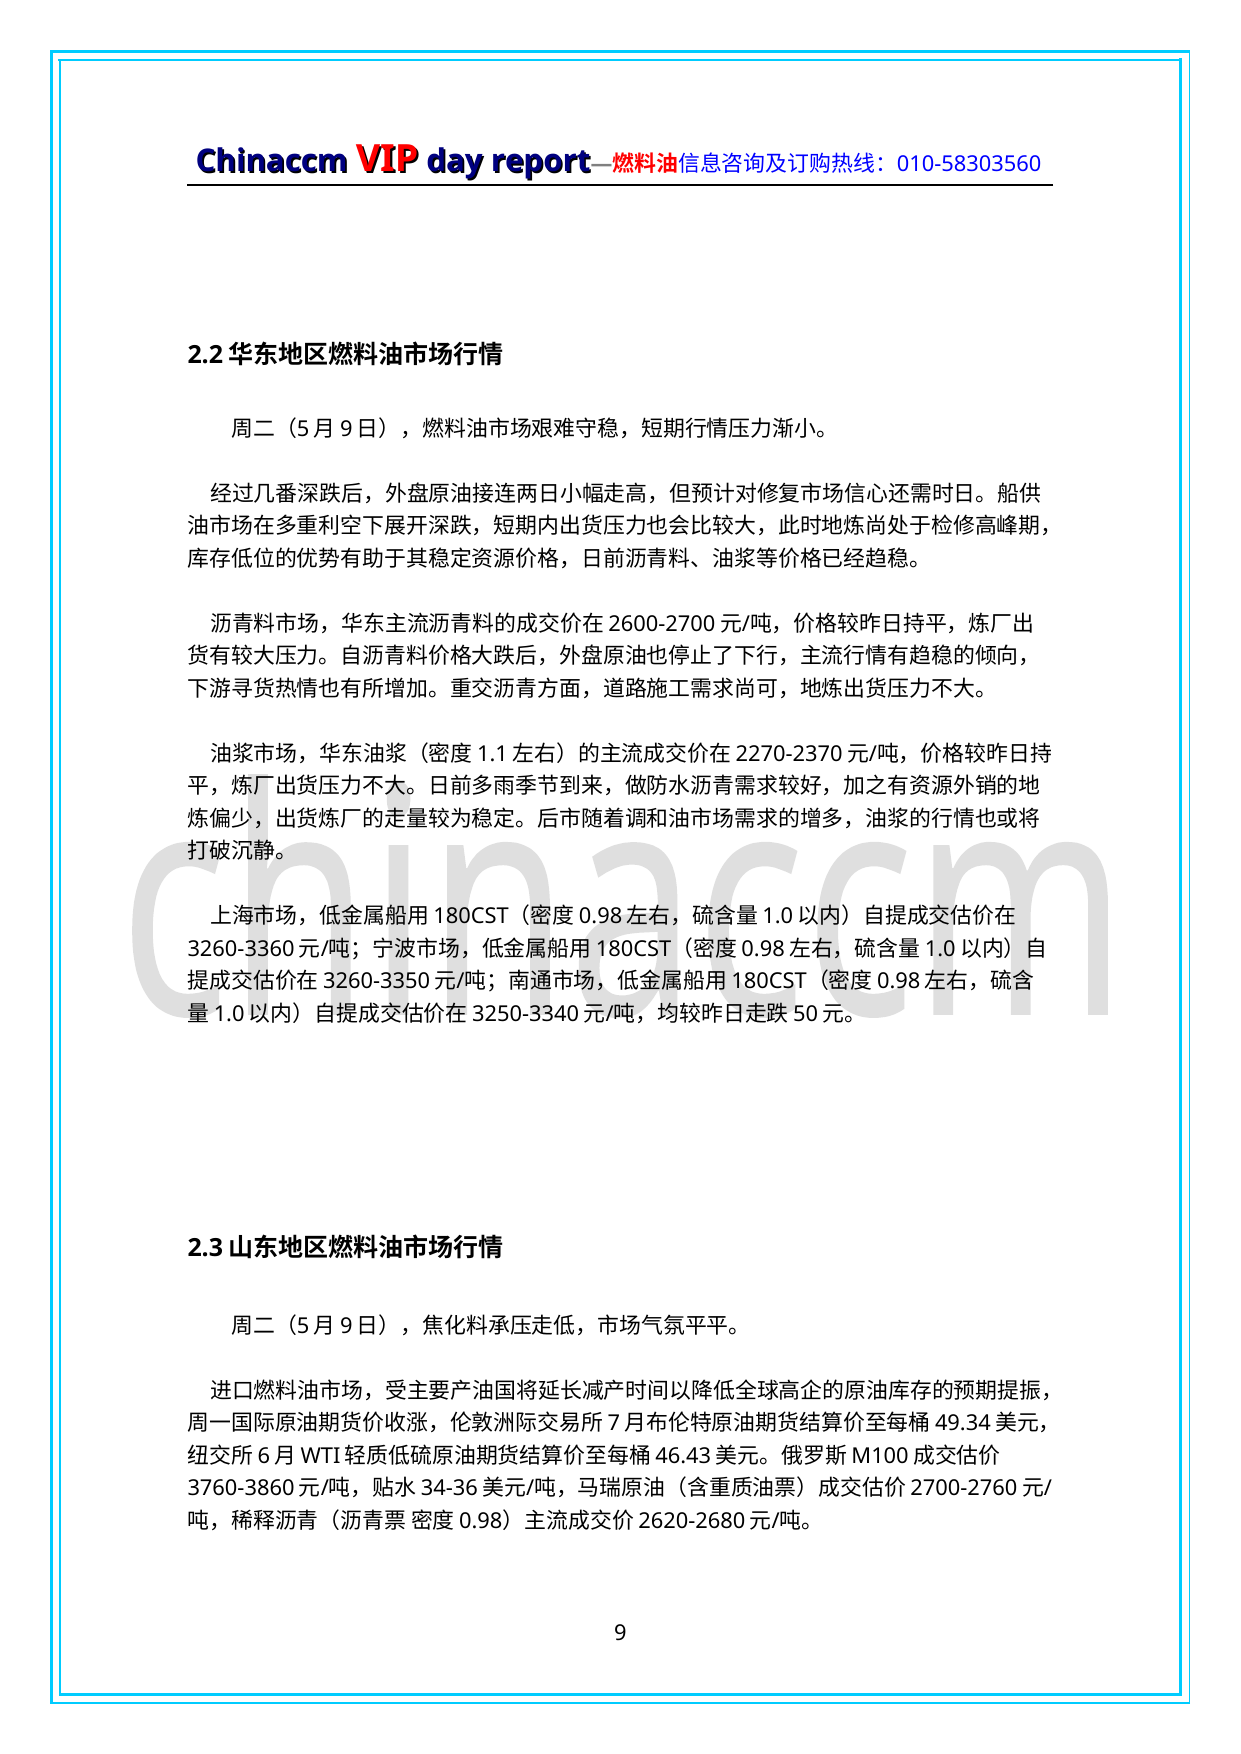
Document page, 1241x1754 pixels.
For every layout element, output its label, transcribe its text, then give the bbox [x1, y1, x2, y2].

text 2.3山东地区燃料油市场行情 [187, 1213, 1053, 1278]
text 沥青料市场，华东主流沥青料的成交价在2600-2700元/吨，价格较昨日持平，炼厂出货有较大压力。自沥青料价格大跌后，外盘原油也停止了下行，主流行情有趋稳的倾向，下游寻货热情也有所增加。重交沥青方面，道路施工需求尚可，地炼出货压力不大。 [187, 606, 1053, 703]
subtitle 2.2华东地区燃料油市场行情 [187, 321, 1053, 386]
text 经过几番深跌后，外盘原油接连两日小幅走高，但预计对修复市场信心还需时日。船供油市场在多重利空下展开深跌，短期内出货压力也会比较大，此时地炼尚处于检修高峰期，库存低位的优势有助于其稳定资源价格，日前沥青料、油浆等价格已经趋稳。 [187, 476, 1053, 573]
text 进口燃料油市场，受主要产油国将延长减产时间以降低全球高企的原油库存的预期提振，周一国际原油期货价收涨，伦敦洲际交易所7月布伦特原油期货结算价至每桶49.34美元，纽交所6月WTI轻质低硫原油期货结算价至每桶46.43美元。俄罗斯M100成交估价3760-3860元/吨，贴水34-36美元/吨，马瑞原油（含重质油票）成交估价2700-2760元/吨，稀释沥青（沥青票 密度0.98）主流成交价2620-2680元/吨。 [187, 1372, 1053, 1535]
text 周二（5月9日），燃料油市场艰难守稳，短期行情压力渐小。 [187, 411, 1053, 443]
text 周二（5月9日），焦化料承压走低，市场气氛平平。 [187, 1307, 1053, 1340]
text 上海市场，低金属船用180CST（密度0.98左右，硫含量1.0以内）自提成交估价在3260-3360元/吨；宁波市场，低金属船用180CST（密度0.98左右，硫含量1.0以内）自提成交估价在3260-3350元/吨；南通市场，低金属船用180CST（密度0.98左右，硫含量1.0以内）自提成交估价在3250-3340元/吨，均较昨日走跌50元。 [187, 898, 1053, 1028]
text 油浆市场，华东油浆（密度1.1左右）的主流成交价在2270-2370元/吨，价格较昨日持平，炼厂出货压力不大。日前多雨季节到来，做防水沥青需求较好，加之有资源外销的地炼偏少，出货炼厂的走量较为稳定。后市随着调和油市场需求的增多，油浆的行情也或将打破沉静。 [187, 736, 1053, 866]
